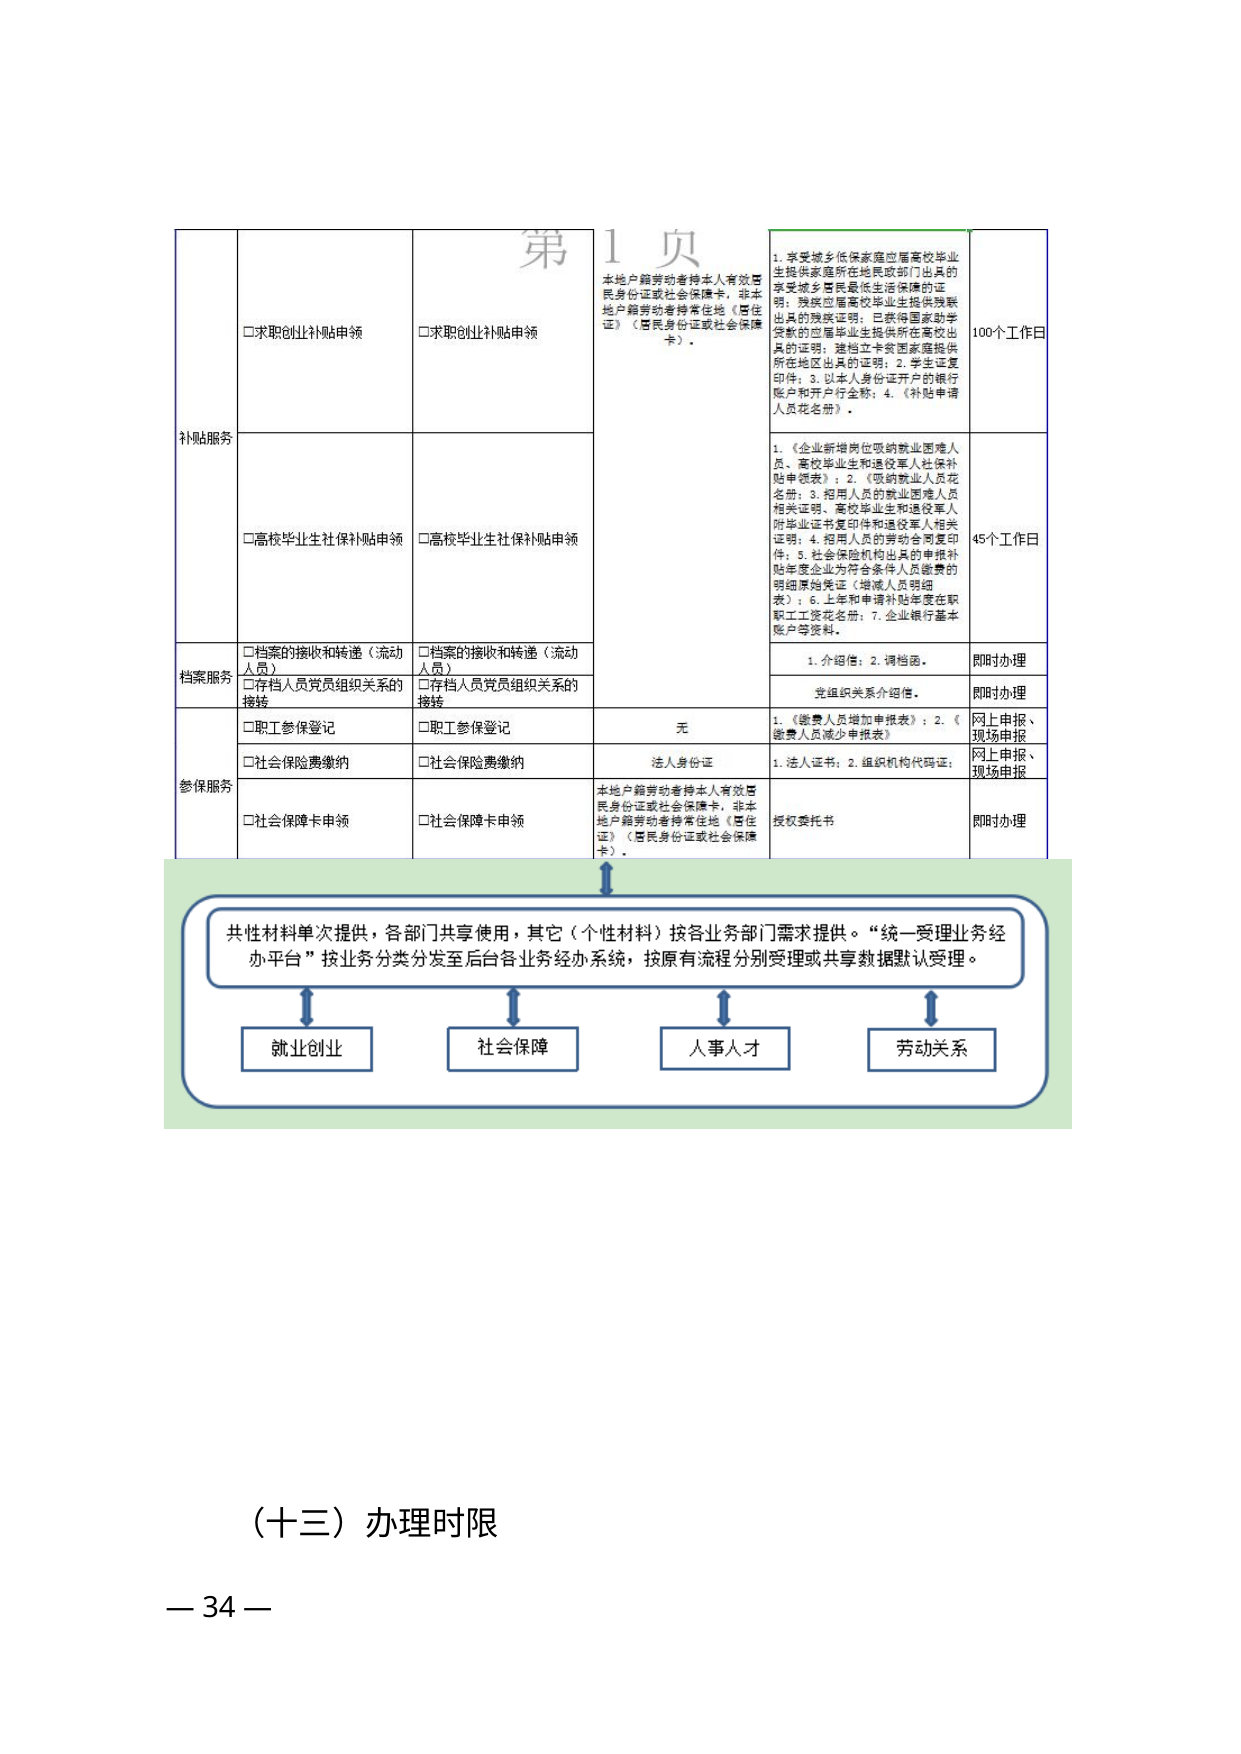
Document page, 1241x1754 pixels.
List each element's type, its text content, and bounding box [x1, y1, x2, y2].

list （十三）办理时限 [165, 1483, 1075, 1548]
picture [163, 229, 1072, 1129]
